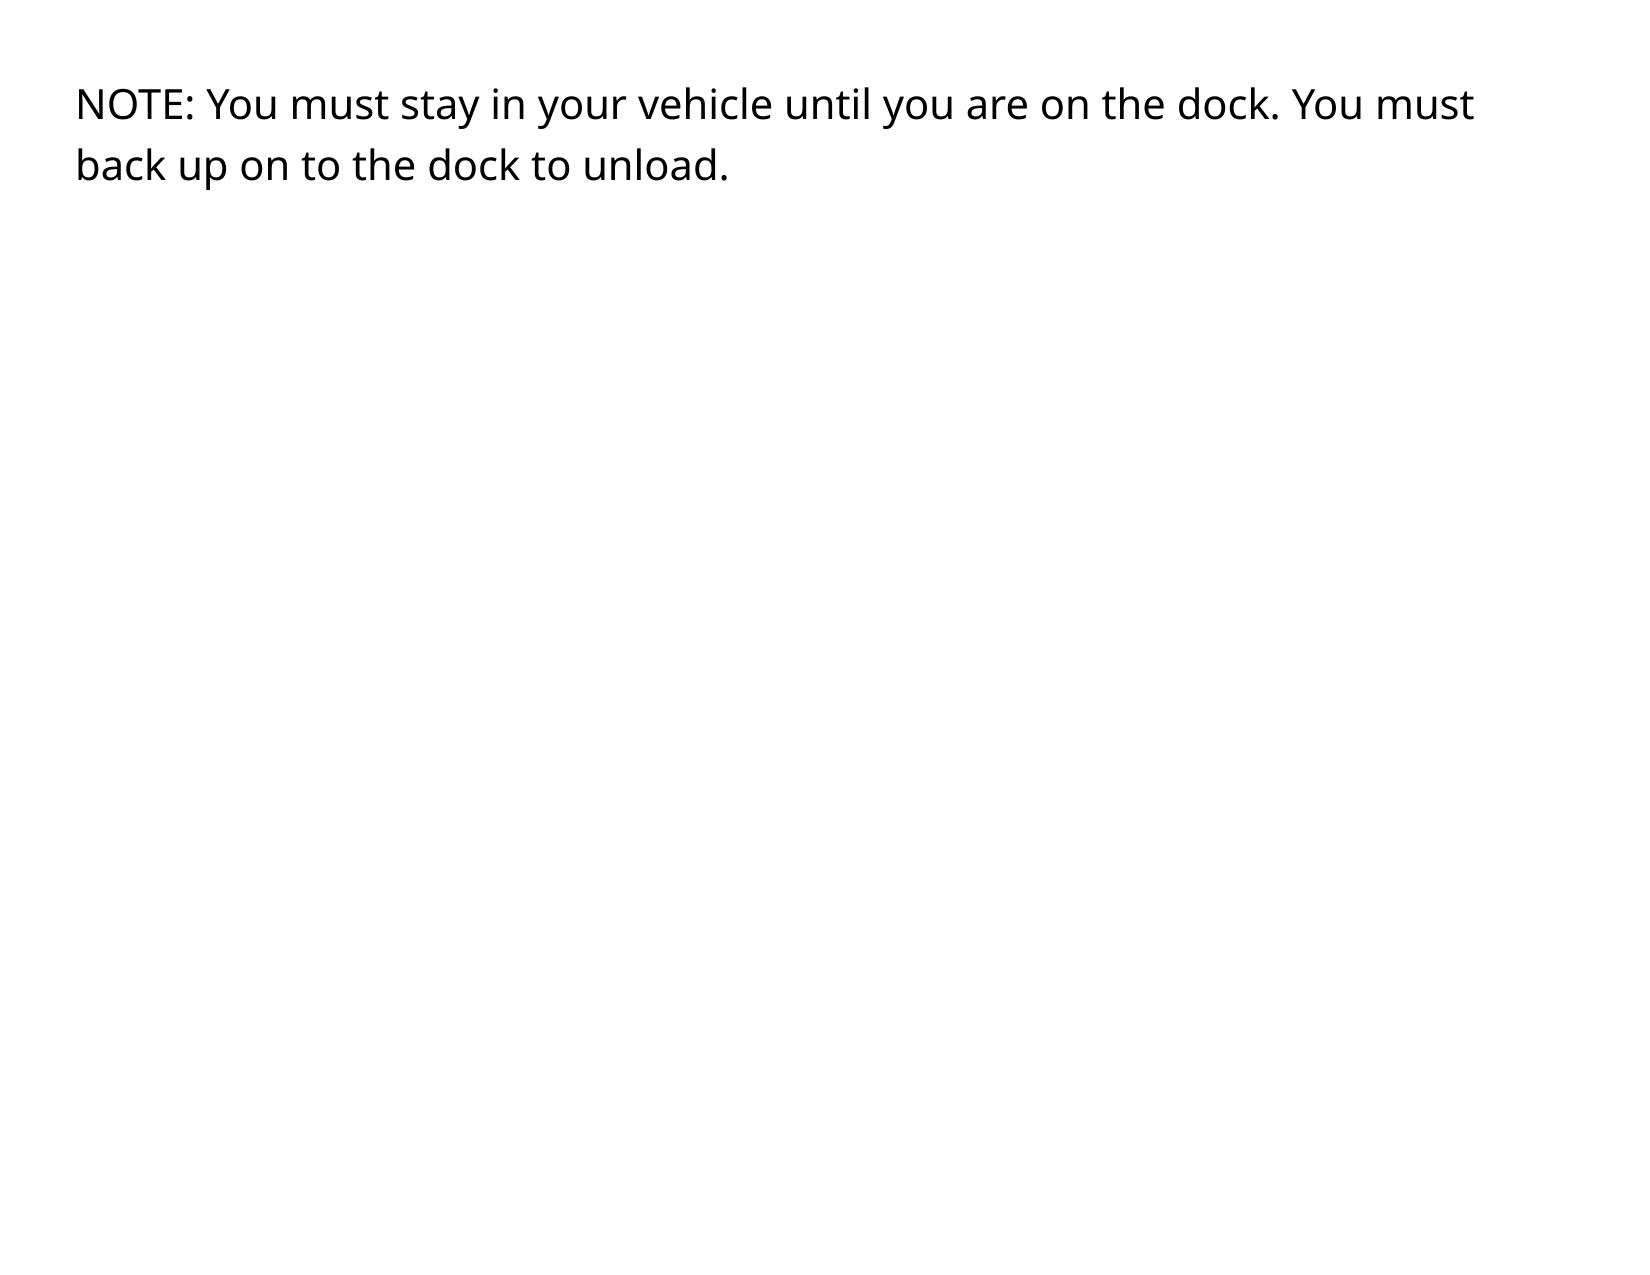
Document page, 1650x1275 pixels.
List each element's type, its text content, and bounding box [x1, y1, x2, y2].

text NOTE: You must stay in your vehicle until you are on the dock. You must back up on to the dock to unload. [75, 75, 1575, 193]
